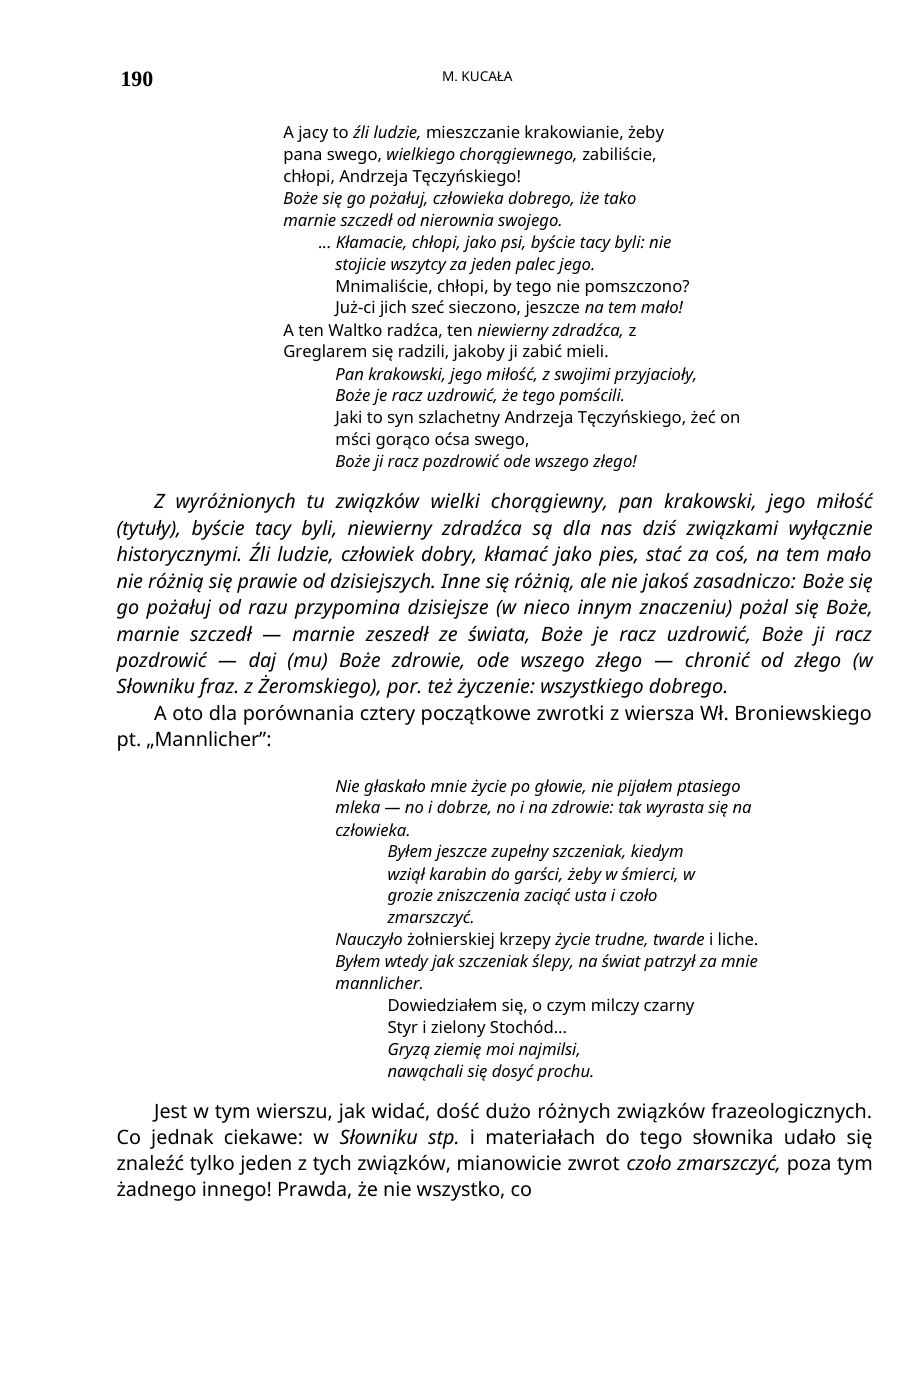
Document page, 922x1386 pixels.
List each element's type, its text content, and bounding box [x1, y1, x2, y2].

text Z wyróżnionych tu związków wielki chorągiewny, pan krakowski, jego miłość (tytuły), byście tacy byli, niewierny zdradźca są dla nas dziś związkami wyłącznie historycznymi. Źli ludzie, człowiek dobry, kłamać jako pies, stać za coś, na tem mało nie różnią się prawie od dzisiejszych. Inne się różnią, ale nie jakoś zasadniczo: Boże się go pożałuj od razu przypomina dzisiejsze (w nieco innym znaczeniu) pożal się Boże, marnie szczedł — marnie zeszedł ze świata, Boże je racz uzdrowić, Boże ji racz pozdrowić — daj (mu) Boże zdrowie, ode wszego złego — chronić od złego (w Słowniku fraz. z Żeromskiego), por. też życzenie: wszystkiego dobrego. [116, 487, 873, 699]
text Byłem wtedy jak szczeniak ślepy, na świat patrzył za mnie mannlicher. [335, 950, 777, 994]
text Już-ci jich szeć sieczono, jeszcze na tem mało! [335, 296, 873, 318]
text Byłem jeszcze zupełny szczeniak, kiedym wziął karabin do garści, żeby w śmierci, w grozie zniszczenia zaciąć usta i czoło zmarszczyć. [387, 840, 702, 928]
text Dowiedziałem się, o czym milczy czarny Styr i zielony Stochód... [387, 994, 702, 1038]
text ... Kłamacie, chłopi, jako psi, byście tacy byli: nie stojicie wszytcy za jeden palec jego. [318, 231, 712, 274]
text A jacy to źli ludzie, mieszczanie krakowianie, żeby pana swego, wielkiego chorągiewnego, zabiliście, chłopi, Andrzeja Tęczyńskiego! [283, 121, 675, 187]
text A ten Waltko radźca, ten niewierny zdradźca, z Greglarem się radzili, jakoby ji zabić mieli. [283, 318, 675, 362]
text Jest w tym wierszu, jak widać, dość dużo różnych związków frazeologicznych. Co jednak ciekawe: w Słowniku stp. i materiałach do tego słownika udało się znaleźć tylko jeden z tych związków, mianowicie zwrot czoło zmarszczyć, poza tym żadnego innego! Prawda, że nie wszystko, co [116, 1098, 873, 1202]
text Boże ji racz pozdrowić ode wszego złego! [335, 450, 873, 472]
text Nie głaskało mnie życie po głowie, nie pijałem ptasiego mleka — no i dobrze, no i na zdrowie: tak wyrasta się na człowieka. [335, 774, 777, 840]
text Boże je racz uzdrowić, że tego pomścili. [335, 384, 873, 406]
text Gryzą ziemię moi najmilsi, nawąchali się dosyć prochu. [387, 1038, 631, 1082]
text Pan krakowski, jego miłość, z swojimi przyjacioły, [335, 362, 873, 384]
text Mnimaliście, chłopi, by tego nie pomszczono? [335, 274, 873, 296]
text 190 [120, 69, 153, 91]
text Nauczyło żołnierskiej krzepy życie trudne, twarde i liche. [335, 928, 777, 950]
text Boże się go pożałuj, człowieka dobrego, iże tako marnie szczedł od nierownia swojego. [283, 187, 675, 231]
text Jaki to syn szlachetny Andrzeja Tęczyńskiego, żeć on mści gorąco oćsa swego, [335, 406, 777, 450]
text A oto dla porównania cztery początkowe zwrotki z wiersza Wł. Broniewskiego pt. „Mannlicher”: [116, 699, 873, 752]
text M. KUCAŁA [442, 71, 513, 84]
